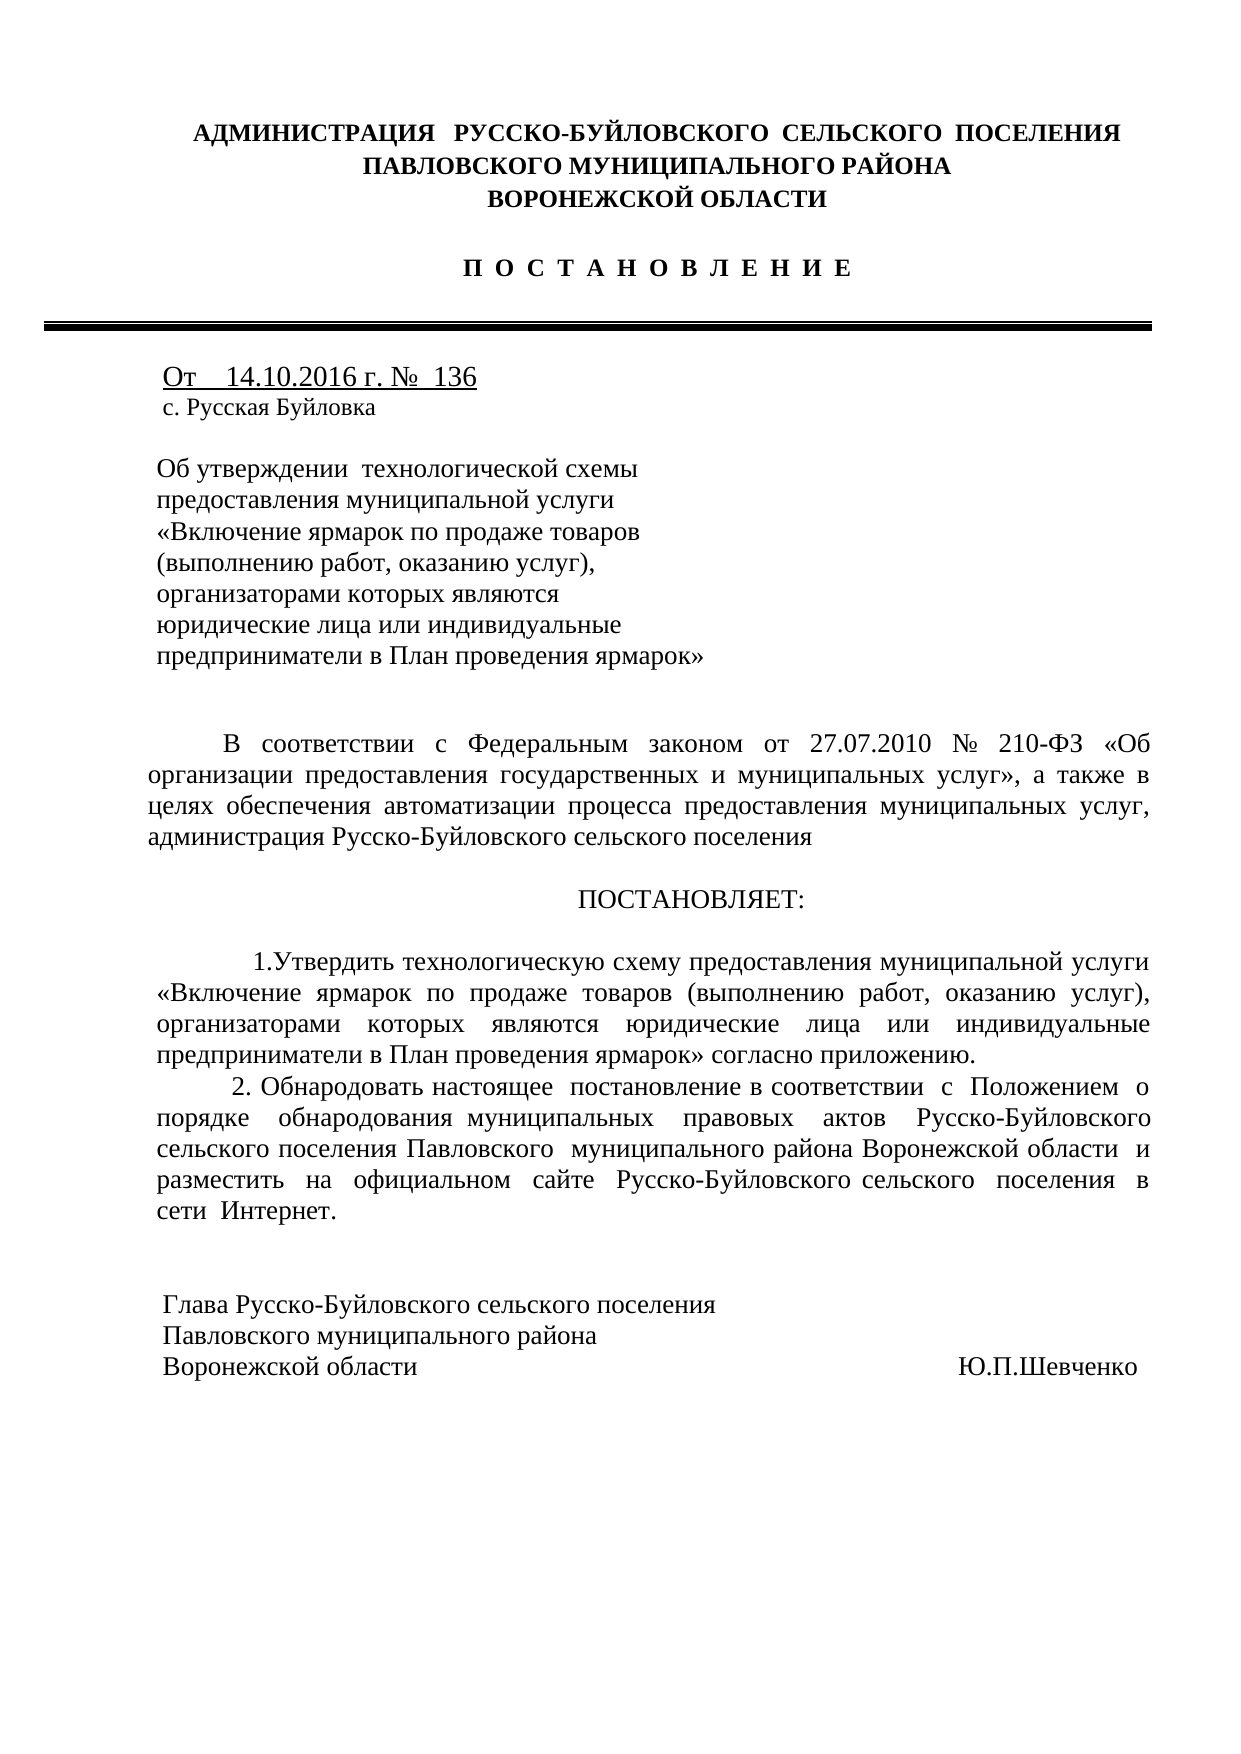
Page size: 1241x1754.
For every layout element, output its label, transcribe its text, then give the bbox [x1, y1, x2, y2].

text ПАВЛОВСКОГО МУНИЦИПАЛЬНОГО РАЙОНА [44, 151, 1152, 180]
list 2. Обнародовать настоящее постановление в соответствии с Положением о порядке обнародования муниципальных правовых актов Русско-Буйловского сельского поселения Павловского муниципального района Воронежской области и разместить на официальном сайте Русско-Буйловского сельского поселения в сети Интернет. [156, 1070, 1152, 1225]
subtitle ПОСТАНОВЛЕНИЕ [44, 253, 1152, 281]
text 1.Утвердить технологическую схему предоставления муниципальной услуги «Включение ярмарок по продаже товаров (выполнению работ, оказанию услуг), организаторами которых являются юридические лица или индивидуальные предприниматели в План проведения ярмарок» согласно приложению. [156, 945, 1152, 1070]
text Павловского муниципального района [162, 1319, 1152, 1350]
text АДМИНИСТРАЦИЯ РУССКО-БУЙЛОВСКОГО СЕЛЬСКОГО ПОСЕЛЕНИЯ [44, 118, 1152, 147]
list В соответствии с Федеральным законом от 27.07.2010 № 210-ФЗ «Об организации предоставления государственных и муниципальных услуг», а также в целях обеспечения автоматизации процесса предоставления муниципальных услуг, администрация Русско-Буйловского сельского поселения [148, 727, 1152, 852]
text предоставления муниципальной услуги [156, 483, 709, 515]
text Об утверждении технологической схемы [156, 452, 709, 483]
text «Включение ярмарок по продаже товаров (выполнению работ, оказанию услуг), организаторами которых являются юридические лица или индивидуальные предприниматели в План проведения ярмарок» [156, 515, 709, 670]
text Глава Русско-Буйловского сельского поселения [162, 1288, 1152, 1319]
text ВОРОНЕЖСКОЙ ОБЛАСТИ [44, 184, 1152, 213]
text От 14.10.2016 г. № 136 [44, 359, 1152, 392]
text Воронежской области Ю.П.Шевченко [162, 1350, 1152, 1381]
list ПОСТАНОВЛЯЕТ: [156, 883, 1152, 914]
text с. Русская Буйловка [44, 392, 1152, 421]
